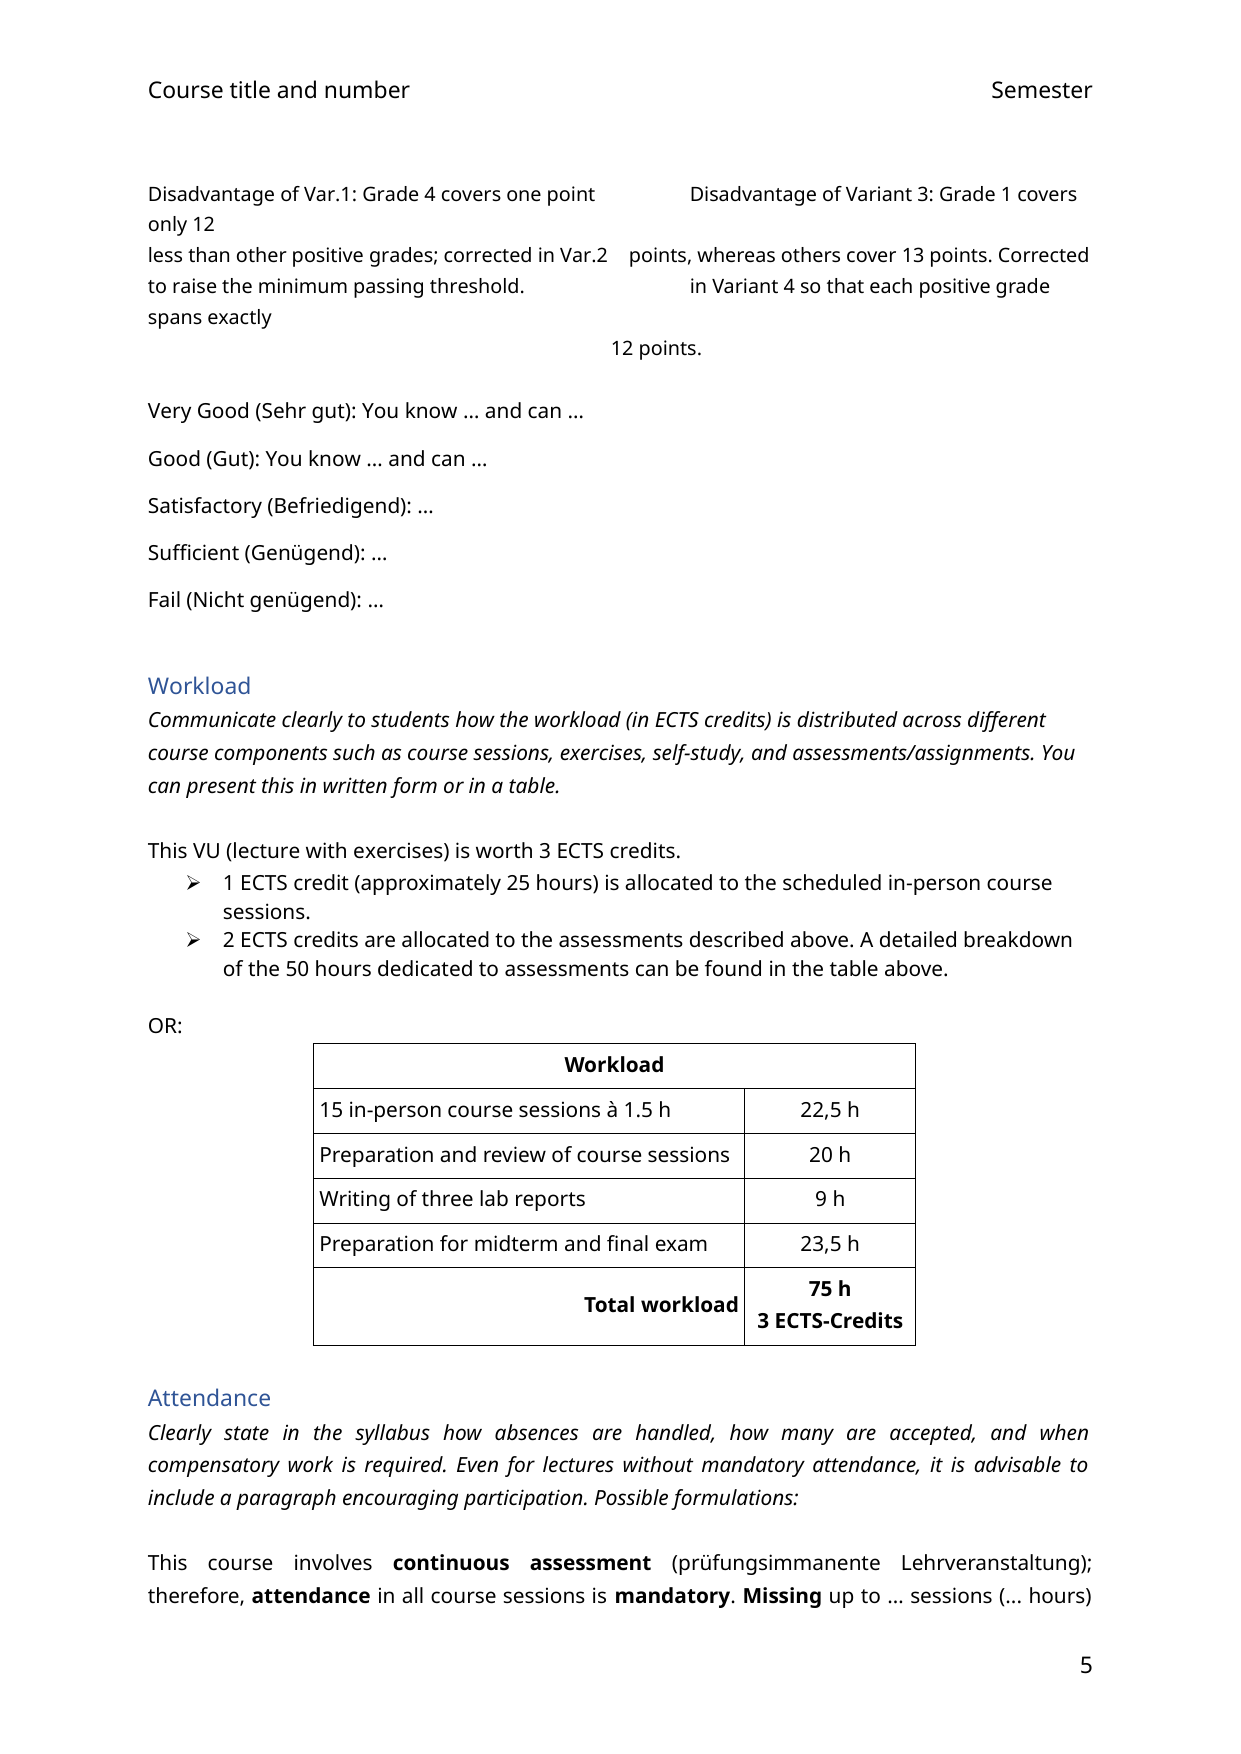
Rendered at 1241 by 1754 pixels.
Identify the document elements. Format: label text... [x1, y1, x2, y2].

text Satisfactory (Befriedigend): … [148, 491, 1093, 519]
table_header Workload [314, 1044, 915, 1088]
text Communicate clearly to students how the workload (in ECTS credits) is distributed across different course components such as course sessions, exercises, self-study, and assessments/assignments. You can present this in written form or in a table. [148, 706, 1093, 799]
table_cell 9 h [745, 1179, 915, 1222]
table_cell Preparation and review of course sessions [314, 1134, 744, 1178]
text 12 points. [516, 334, 1093, 361]
list 1 ECTS credit (approximately 25 hours) is allocated to the scheduled in-person course sessions. [185, 868, 1093, 925]
table_cell 20 h [745, 1134, 915, 1178]
list 2 ECTS credits are allocated to the assessments described above. A detailed breakdown of the 50 hours dedicated to assessments can be found in the table above. [185, 925, 1093, 982]
table_cell 23,5 h [745, 1224, 915, 1267]
table_cell 22,5 h [745, 1089, 915, 1133]
text Clearly state in the syllabus how absences are handled, how many are accepted, and when compensatory work is required. Even for lectures without mandatory attendance, it is advisable to include a paragraph encouraging participation. Possible formulations: [148, 1418, 1093, 1512]
text Very Good (Sehr gut): You know … and can … [148, 396, 1093, 425]
table_cell Total workload [314, 1268, 744, 1345]
text Disadvantage of Var.1: Grade 4 covers one point Disadvantage of Variant 3: Grade 1 covers only 12 less than other positive grades; corrected in Var.2 points, whereas others cover 13 points. Corrected to raise the minimum passing threshold. in Variant 4 so that each positive grade spans exactly [148, 180, 1093, 331]
text This VU (lecture with exercises) is worth 3 ECTS credits. [148, 836, 1093, 864]
table_cell Preparation for midterm and final exam [314, 1224, 744, 1267]
text Fail (Nicht genügend): … [148, 586, 1093, 614]
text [148, 1548, 1093, 1609]
text Good (Gut): You know … and can … [148, 444, 1093, 472]
table_cell 75 h 3 ECTS-Credits [745, 1268, 915, 1345]
text Sufficient (Genügend): … [148, 538, 1093, 567]
list OR: [148, 1011, 1093, 1039]
subtitle Attendance [148, 1382, 1093, 1413]
table_cell 15 in-person course sessions à 1.5 h [314, 1089, 744, 1133]
subtitle Workload [148, 669, 1093, 701]
table_cell Writing of three lab reports [314, 1179, 744, 1222]
